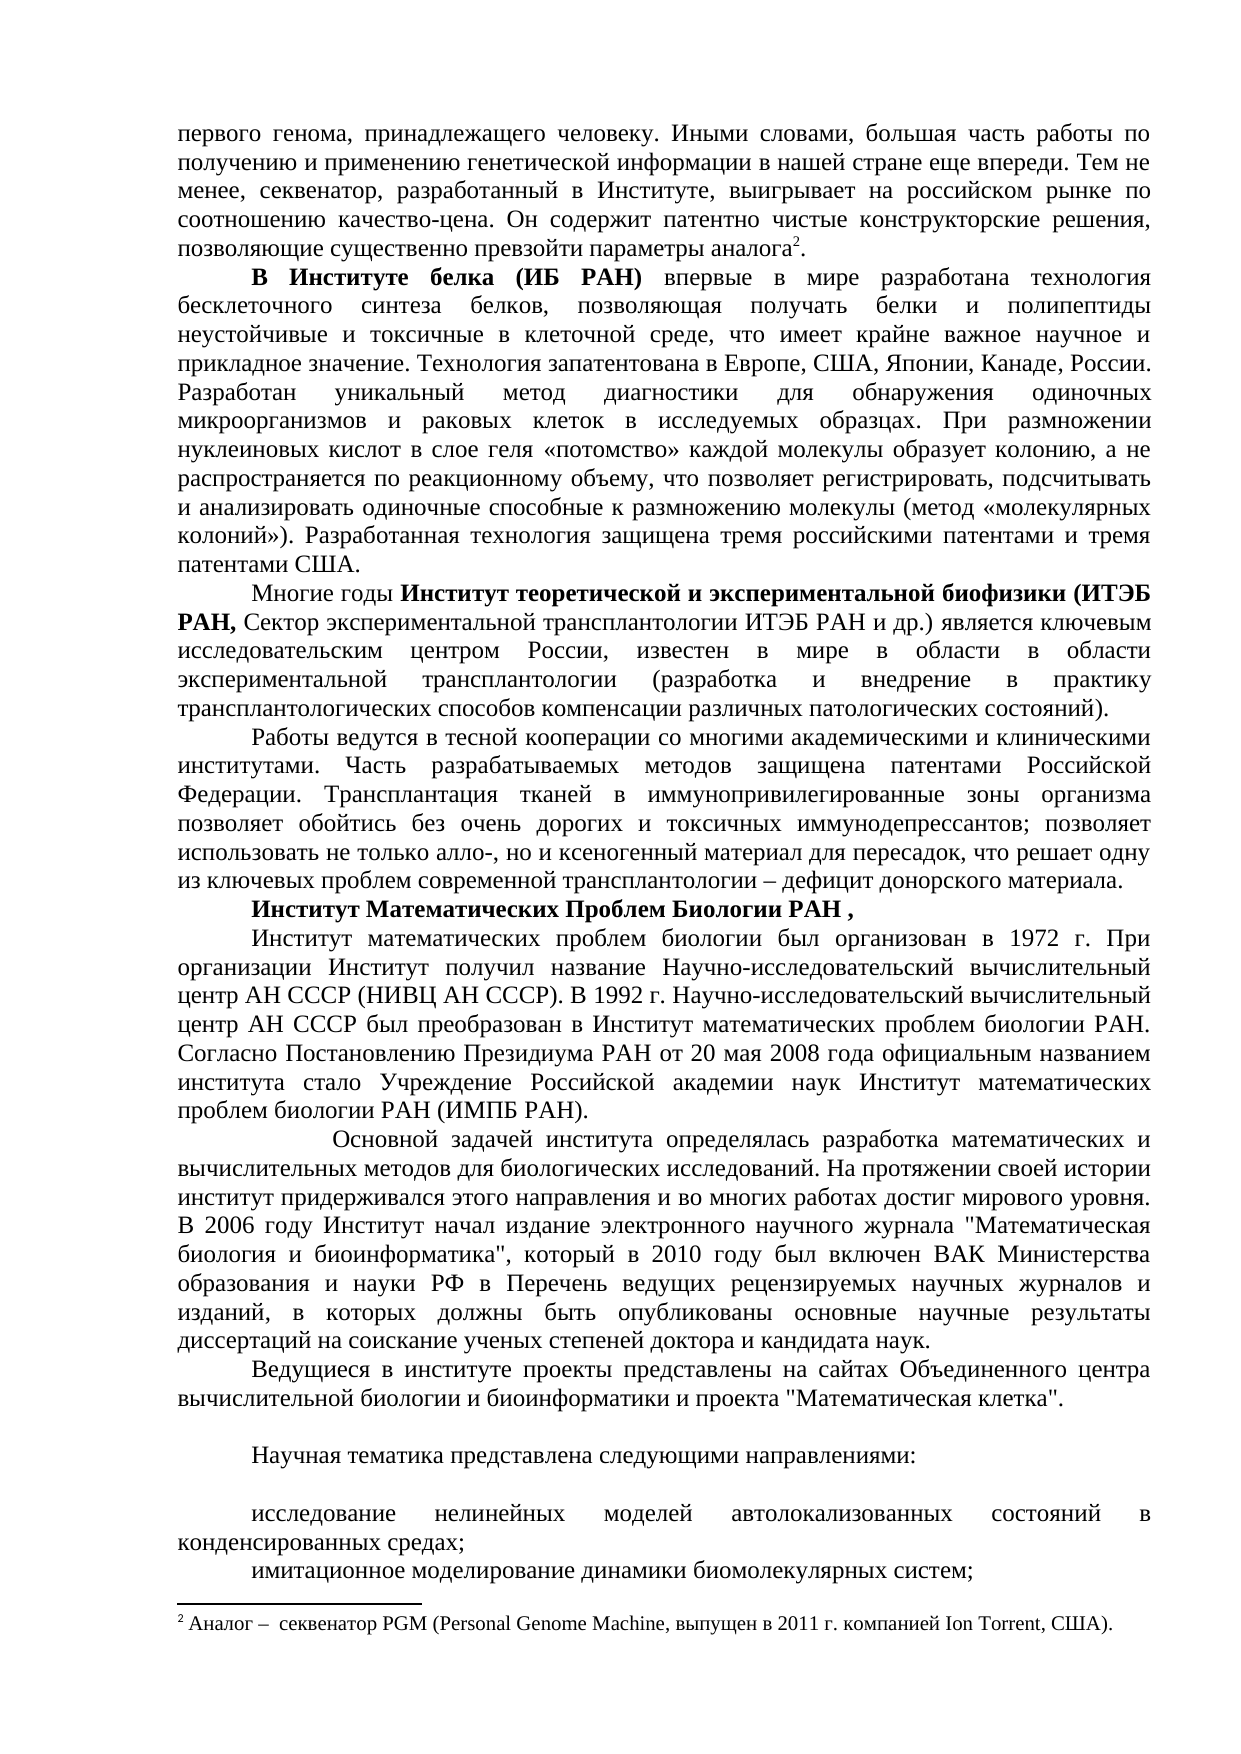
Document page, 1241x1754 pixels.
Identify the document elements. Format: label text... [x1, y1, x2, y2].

text Институт математических проблем биологии был организован в 1972 г. При организации Институт получил название Научно-исследовательский вычислительный центр АН СССР (НИВЦ АН СССР). В 1992 г. Научно-исследовательский вычислительный центр АН СССР был преобразован в Институт математических проблем биологии РАН. Согласно Постановлению Президиума РАН от 20 мая 2008 года официальным названием института стало Учреждение Российской академии наук Институт математических проблем биологии РАН (ИМПБ РАН). [177, 923, 1152, 1124]
text Многие годы Институт теоретической и экспериментальной биофизики (ИТЭБ РАН, Сектор экспериментальной трансплантологии ИТЭБ РАН и др.) является ключевым исследовательским центром России, известен в мире в области в области экспериментальной трансплантологии (разработка и внедрение в практику трансплантологических способов компенсации различных патологических состояний). [177, 578, 1152, 722]
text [177, 118, 1152, 262]
text Основной задачей института определялась разработка математических и вычислительных методов для биологических исследований. На протяжении своей истории институт придерживался этого направления и во многих работах достиг мирового уровня. В 2006 году Институт начал издание электронного научного журнала "Математическая биология и биоинформатика", который в 2010 году был включен ВАК Министерства образования и науки РФ в Перечень ведущих рецензируемых научных журналов и изданий, в которых должны быть опубликованы основные научные результаты диссертаций на соискание ученых степеней доктора и кандидата наук. [177, 1124, 1152, 1354]
text Научная тематика представлена следующими направлениями: [177, 1441, 1152, 1469]
text Ведущиеся в институте проекты представлены на сайтах Объединенного центра вычислительной биологии и биоинформатики и проекта "Математическая клетка". [177, 1354, 1152, 1412]
text В Институте белка (ИБ РАН) впервые в мире разработана технология бесклеточного синтеза белков, позволяющая получать белки и полипептиды неустойчивые и токсичные в клеточной среде, что имеет крайне важное научное и прикладное значение. Технология запатентована в Европе, США, Японии, Канаде, России. Разработан уникальный метод диагностики для обнаружения одиночных микроорганизмов и раковых клеток в исследуемых образцах. При размножении нуклеиновых кислот в слое геля «потомство» каждой молекулы образует колонию, а не распространяется по реакционному объему, что позволяет регистрировать, подсчитывать и анализировать одиночные способные к размножению молекулы (метод «молекулярных колоний»). Разработанная технология защищена тремя российскими патентами и тремя патентами США. [177, 262, 1152, 578]
text имитационное моделирование динамики биомолекулярных систем; [177, 1556, 1152, 1584]
text Институт Математических Проблем Биологии РАН , [177, 894, 1152, 923]
text исследование нелинейных моделей автолокализованных состояний в конденсированных средах; [177, 1498, 1152, 1556]
text Работы ведутся в тесной кооперации со многими академическими и клиническими институтами. Часть разрабатываемых методов защищена патентами Российской Федерации. Трансплантация тканей в иммунопривилегированные зоны организма позволяет обойтись без очень дорогих и токсичных иммунодепрессантов; позволяет использовать не только алло-, но и ксеногенный материал для пересадок, что решает одну из ключевых проблем современной трансплантологии – дефицит донорского материала. [177, 722, 1152, 894]
